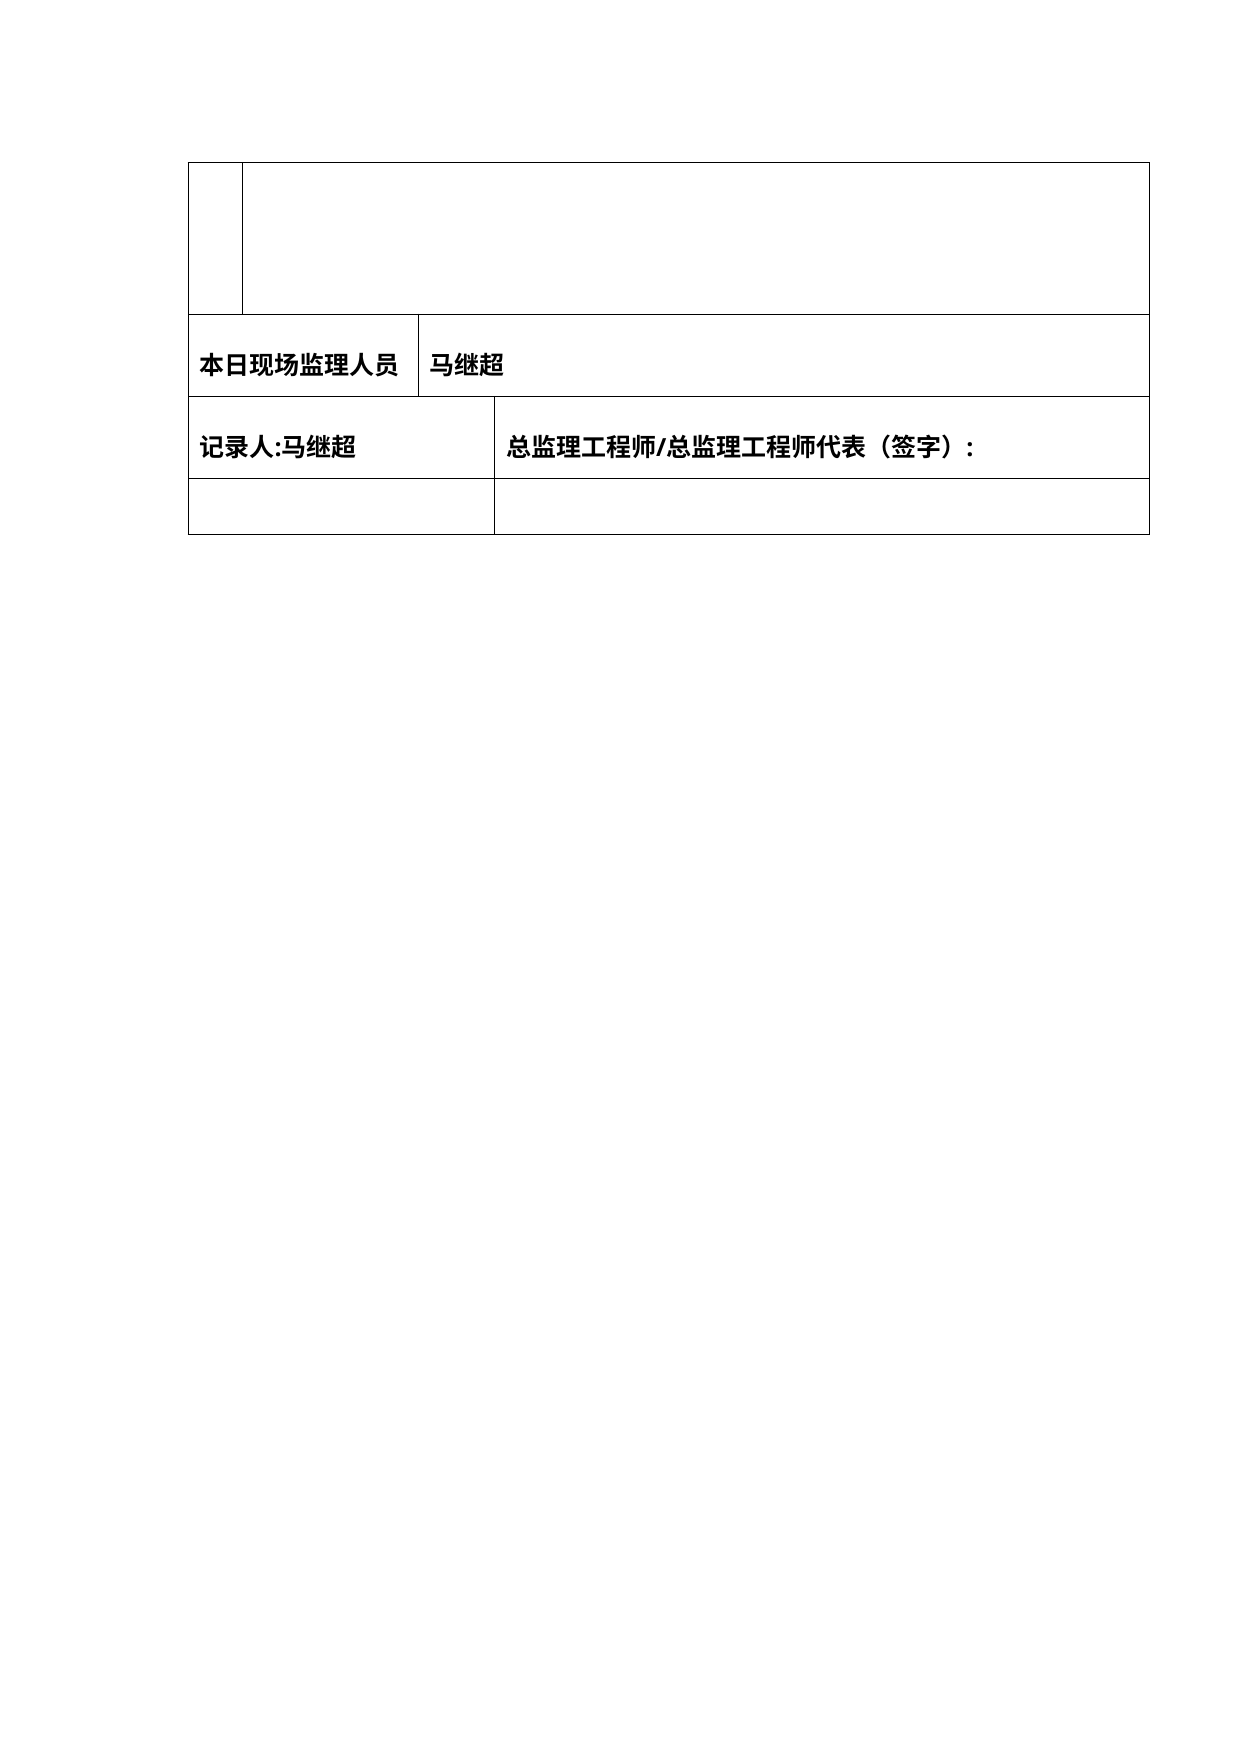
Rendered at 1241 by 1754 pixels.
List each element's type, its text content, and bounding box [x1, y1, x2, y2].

table_cell [243, 163, 1149, 313]
table_cell [189, 163, 242, 313]
table_cell [495, 479, 1149, 533]
table_cell 记录人:马继超 [189, 397, 494, 478]
table_cell 总监理工程师/总监理工程师代表（签字）: [495, 397, 1149, 478]
table_cell [189, 479, 494, 533]
table_cell 马继超 [419, 315, 1149, 396]
table_cell 本日现场监理人员 [189, 315, 418, 396]
